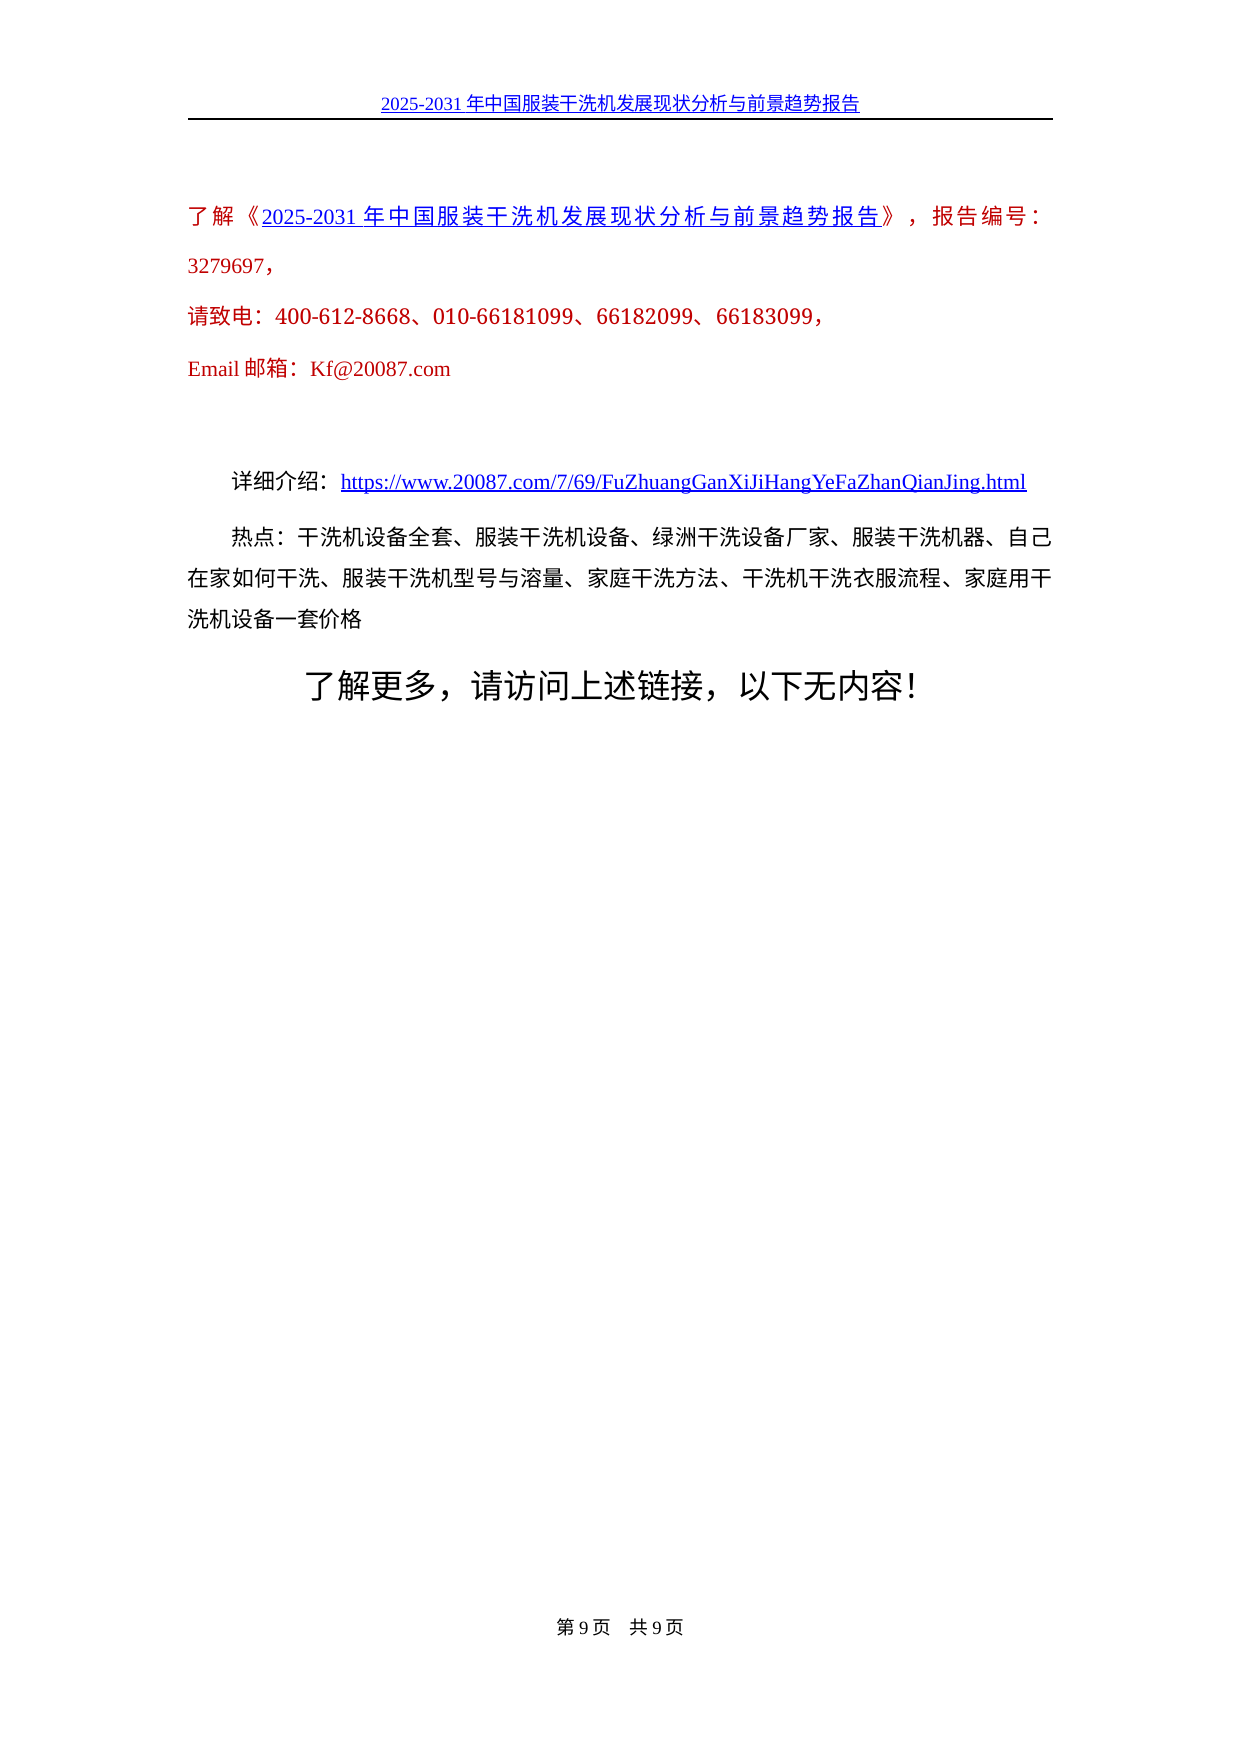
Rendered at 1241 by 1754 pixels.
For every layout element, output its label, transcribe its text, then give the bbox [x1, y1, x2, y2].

text 热点：干洗机设备全套、服装干洗机设备、绿洲干洗设备厂家、服装干洗机器、自己在家如何干洗、服装干洗机型号与溶量、家庭干洗方法、干洗机干洗衣服流程、家庭用干洗机设备一套价格 [187, 520, 1053, 634]
text 详细介绍：https://www.20087.com/7/69/FuZhuangGanXiJiHangYeFaZhanQianJing.html [187, 463, 1053, 496]
text 了解《2025-2031年中国服装干洗机发展现状分析与前景趋势报告》，报告编号：3279697， [187, 198, 1053, 280]
title 了解更多，请访问上述链接，以下无内容！ [187, 651, 1053, 716]
text Email邮箱：Kf@20087.com [187, 350, 1053, 383]
text 请致电：400-612-8668、010-66181099、66182099、66183099， [187, 299, 1053, 331]
